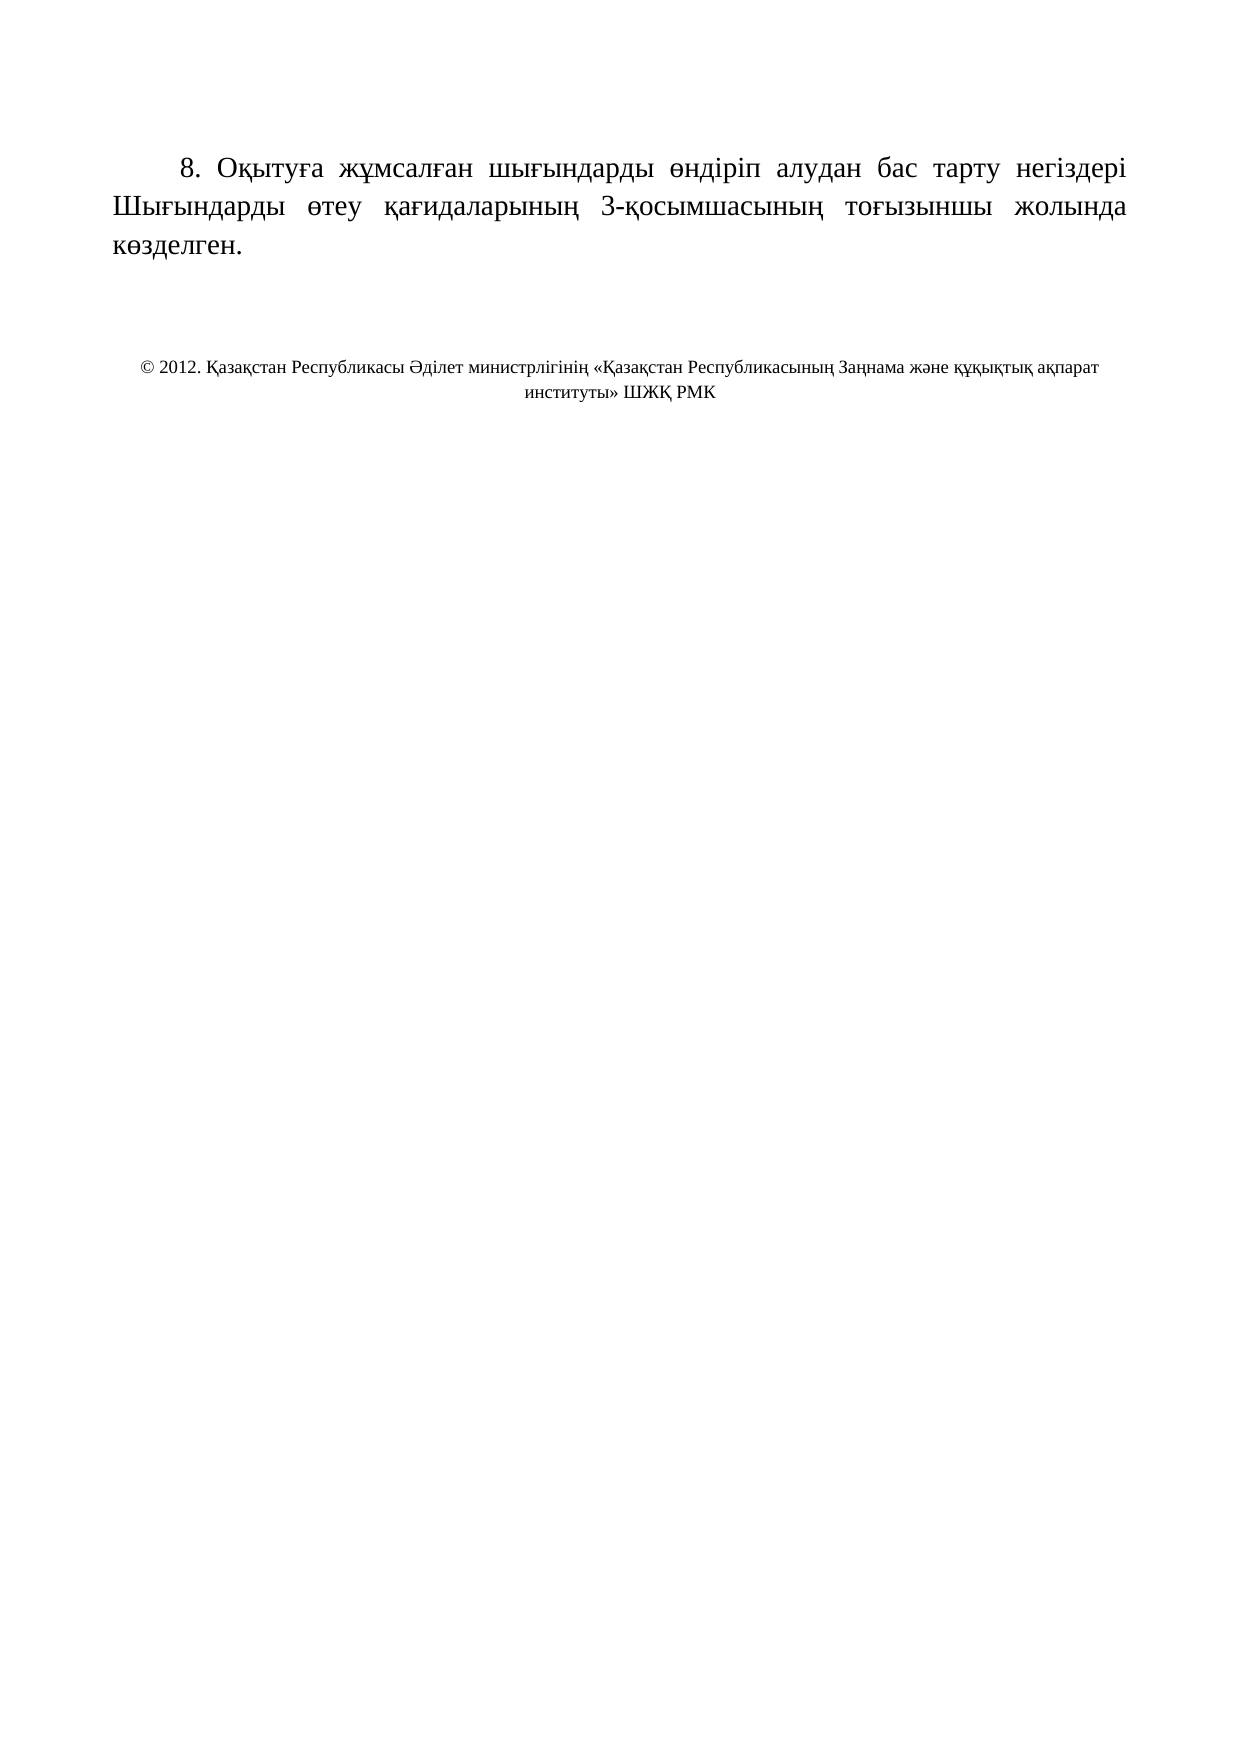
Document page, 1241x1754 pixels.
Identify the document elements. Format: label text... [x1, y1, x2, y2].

text © 2012. Қазақстан Республикасы Әділет министрлігінің «Қазақстан Республикасының Заңнама және құқықтық ақпарат институты» ШЖҚ РМК [112, 356, 1128, 403]
text 8. Оқытуға жұмсалған шығындарды өндіріп алудан бас тарту негіздері Шығындарды өтеу қағидаларының 3-қосымшасының тоғызыншы жолында көзделген. [112, 150, 1128, 261]
